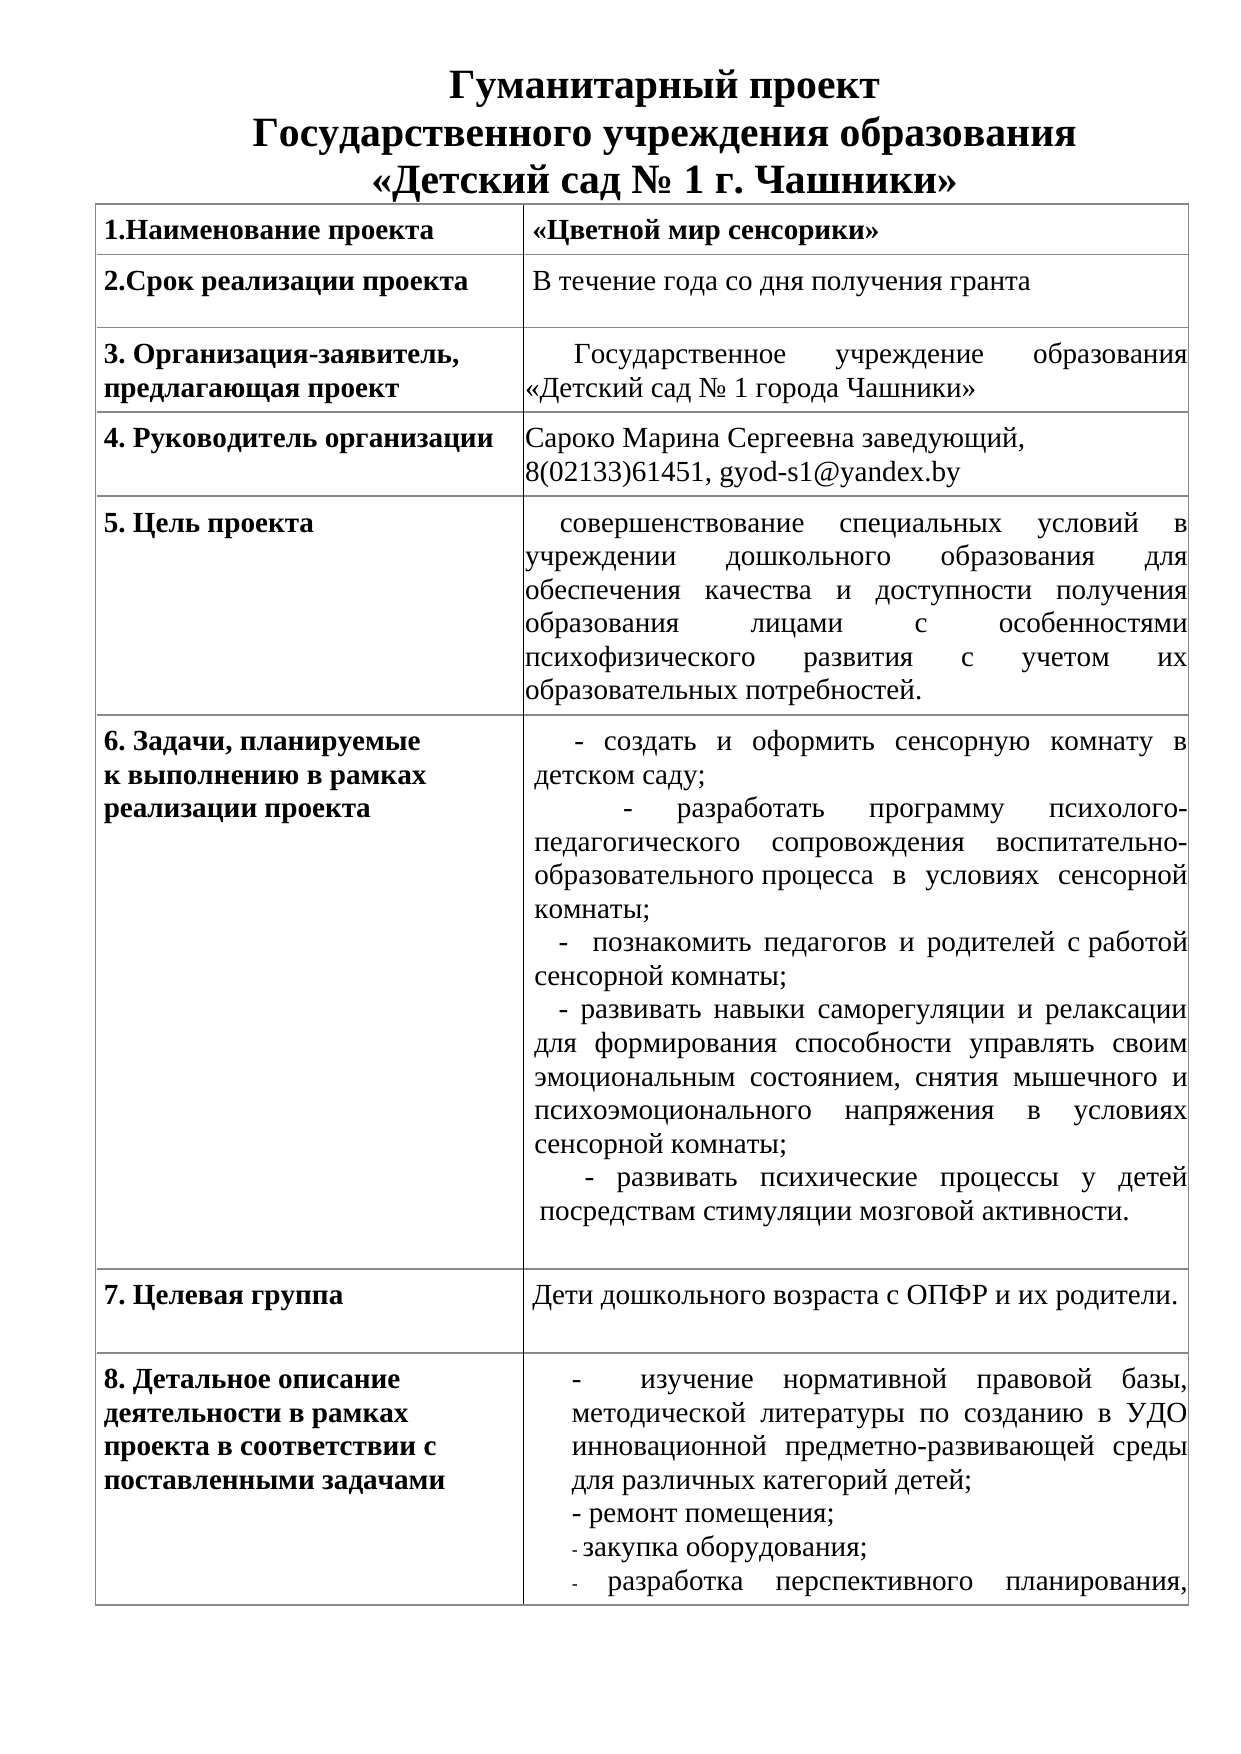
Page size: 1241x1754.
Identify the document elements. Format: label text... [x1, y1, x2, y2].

table_cell Сароко Марина Сергеевна заведующий, 8(02133)61451, gyod-s1@yandex.by [524, 413, 1188, 495]
text Государственного учреждения образования [177, 107, 1152, 155]
table_cell 6. Задачи, планируемые к выполнению в рамках реализации проекта [96, 715, 523, 1268]
table_header 1.Наименование проекта [96, 205, 523, 254]
table_cell 5. Цель проекта [96, 496, 523, 714]
table_cell 4. Руководитель организации [96, 412, 523, 495]
table_cell Дети дошкольного возраста с ОПФР и их родители. [524, 1270, 1188, 1352]
table_cell Государственное учреждение образования «Детский сад № 1 города Чашники» [524, 328, 1188, 411]
table_cell 2.Срок реализации проекта [96, 255, 523, 327]
table_cell 7. Целевая группа [96, 1269, 523, 1352]
table_cell В течение года со дня получения гранта [524, 255, 1188, 327]
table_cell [524, 1354, 1188, 1604]
text Гуманитарный проект [177, 59, 1152, 107]
table_cell 3. Организация-заявитель, предлагающая проект [96, 328, 523, 411]
table_cell совершенствование специальных условий в учреждении дошкольного образования для обеспечения качества и доступности получения образования лицами с особенностями психофизического развития с учетом их образовательных потребностей. [524, 497, 1188, 714]
table_header «Цветной мир сенсорики» [524, 205, 1188, 254]
text «Детский сад № 1 г. Чашники» [177, 155, 1152, 203]
table_cell - создать и оформить сенсорную комнату в детском саду; - разработать программу психолого-педагогического сопровождения воспитательно-образовательного процесса в условиях сенсорной комнаты; - познакомить педагогов и родителей с работой сенсорной комнаты; - развивать навыки саморегуляции и релаксации для формирования способности управлять своим эмоциональным состоянием, снятия мышечного и психоэмоционального напряжения в условиях сенсорной комнаты; - развивать психические процессы у детей посредствам стимуляции мозговой активности. [524, 716, 1188, 1268]
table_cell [96, 1353, 523, 1604]
